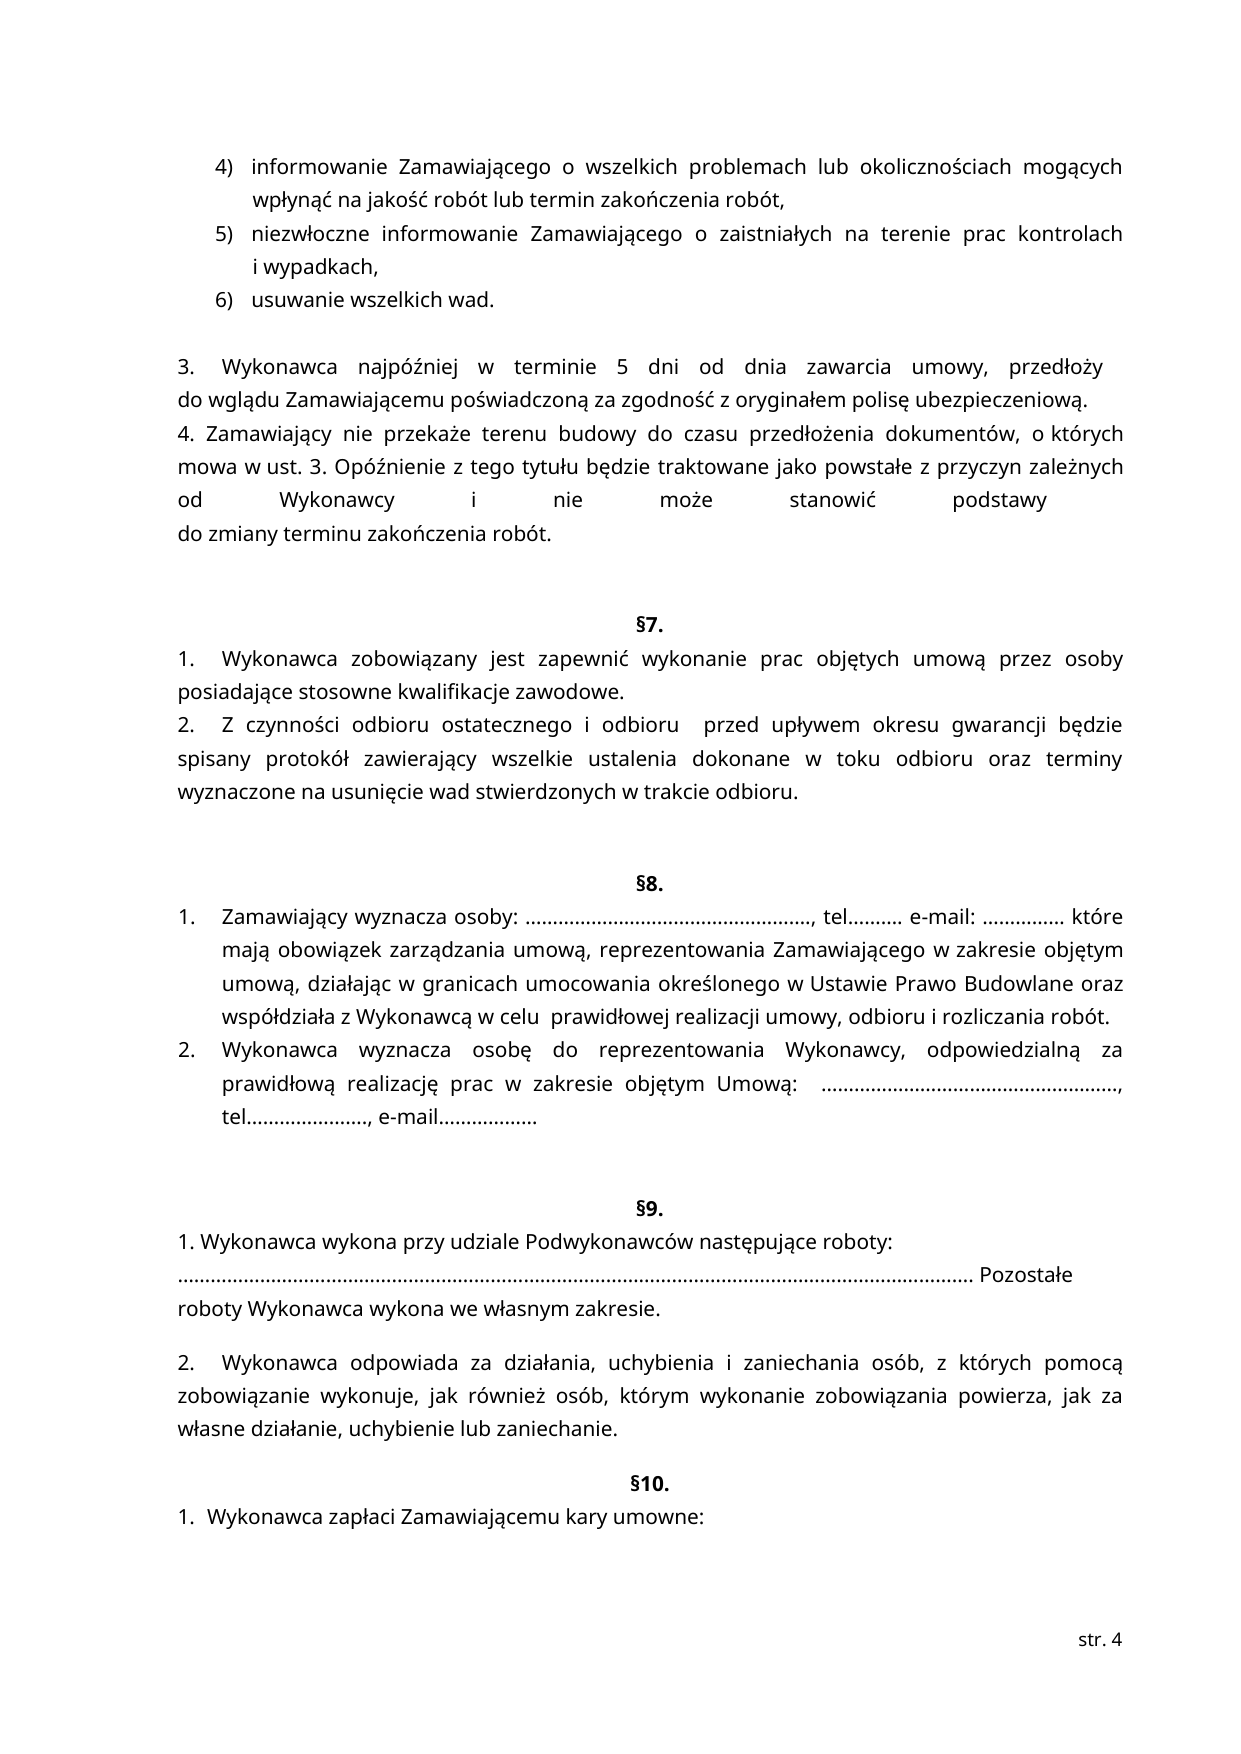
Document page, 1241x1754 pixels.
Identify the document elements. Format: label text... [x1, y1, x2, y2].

list niezwłoczne informowanie Zamawiającego o zaistniałych na terenie prac kontrolach i wypadkach, [215, 214, 1124, 281]
text §9. [177, 1189, 1122, 1223]
text 3. Wykonawca najpóźniej w terminie 5 dni od dnia zawarcia umowy, przedłoży do wglądu Zamawiającemu poświadczoną za zgodność z oryginałem polisę ubezpieczeniową. [177, 348, 1124, 414]
list Zamawiający wyznacza osoby: ……………………………………………., tel………. e-mail: …………… które mają obowiązek zarządzania umową, reprezentowania Zamawiającego w zakresie objętym umową, działając w granicach umocowania określonego w Ustawie Prawo Budowlane oraz współdziała z Wykonawcą w celu prawidłowej realizacji umowy, odbioru i rozliczania robót. [178, 898, 1124, 1031]
text §8. [177, 864, 1122, 898]
text 4. Zamawiający nie przekaże terenu budowy do czasu przedłożenia dokumentów, o których mowa w ust. 3. Opóźnienie z tego tytułu będzie traktowane jako powstałe z przyczyn zależnych od Wykonawcy i nie może stanowić podstawy do zmiany terminu zakończenia robót. [177, 414, 1124, 548]
text §7. [177, 606, 1122, 639]
text 1. Wykonawca wykona przy udziale Podwykonawców następujące roboty: ………………………………………………………………………………………………………………………………. Pozostałe roboty Wykonawca wykona we własnym zakresie. [177, 1223, 1124, 1323]
list informowanie Zamawiającego o wszelkich problemach lub okolicznościach mogących wpłynąć na jakość robót lub termin zakończenia robót, [215, 148, 1124, 214]
text 1. Wykonawca zobowiązany jest zapewnić wykonanie prac objętych umową przez osoby posiadające stosowne kwalifikacje zawodowe. [177, 639, 1124, 706]
text §10. [177, 1464, 1122, 1498]
list Wykonawca wyznacza osobę do reprezentowania Wykonawcy, odpowiedzialną za prawidłową realizację prac w zakresie objętym Umową: ………………………………………………, tel…………………., e-mail……………… [178, 1031, 1124, 1131]
list usuwanie wszelkich wad. [215, 281, 1124, 314]
text 2. Z czynności odbioru ostatecznego i odbioru przed upływem okresu gwarancji będzie spisany protokół zawierający wszelkie ustalenia dokonane w toku odbioru oraz terminy wyznaczone na usunięcie wad stwierdzonych w trakcie odbioru. [177, 706, 1124, 806]
list Wykonawca zapłaci Zamawiającemu kary umowne: [177, 1498, 1124, 1531]
text 2. Wykonawca odpowiada za działania, uchybienia i zaniechania osób, z których pomocą zobowiązanie wykonuje, jak również osób, którym wykonanie zobowiązania powierza, jak za własne działanie, uchybienie lub zaniechanie. [177, 1343, 1124, 1443]
